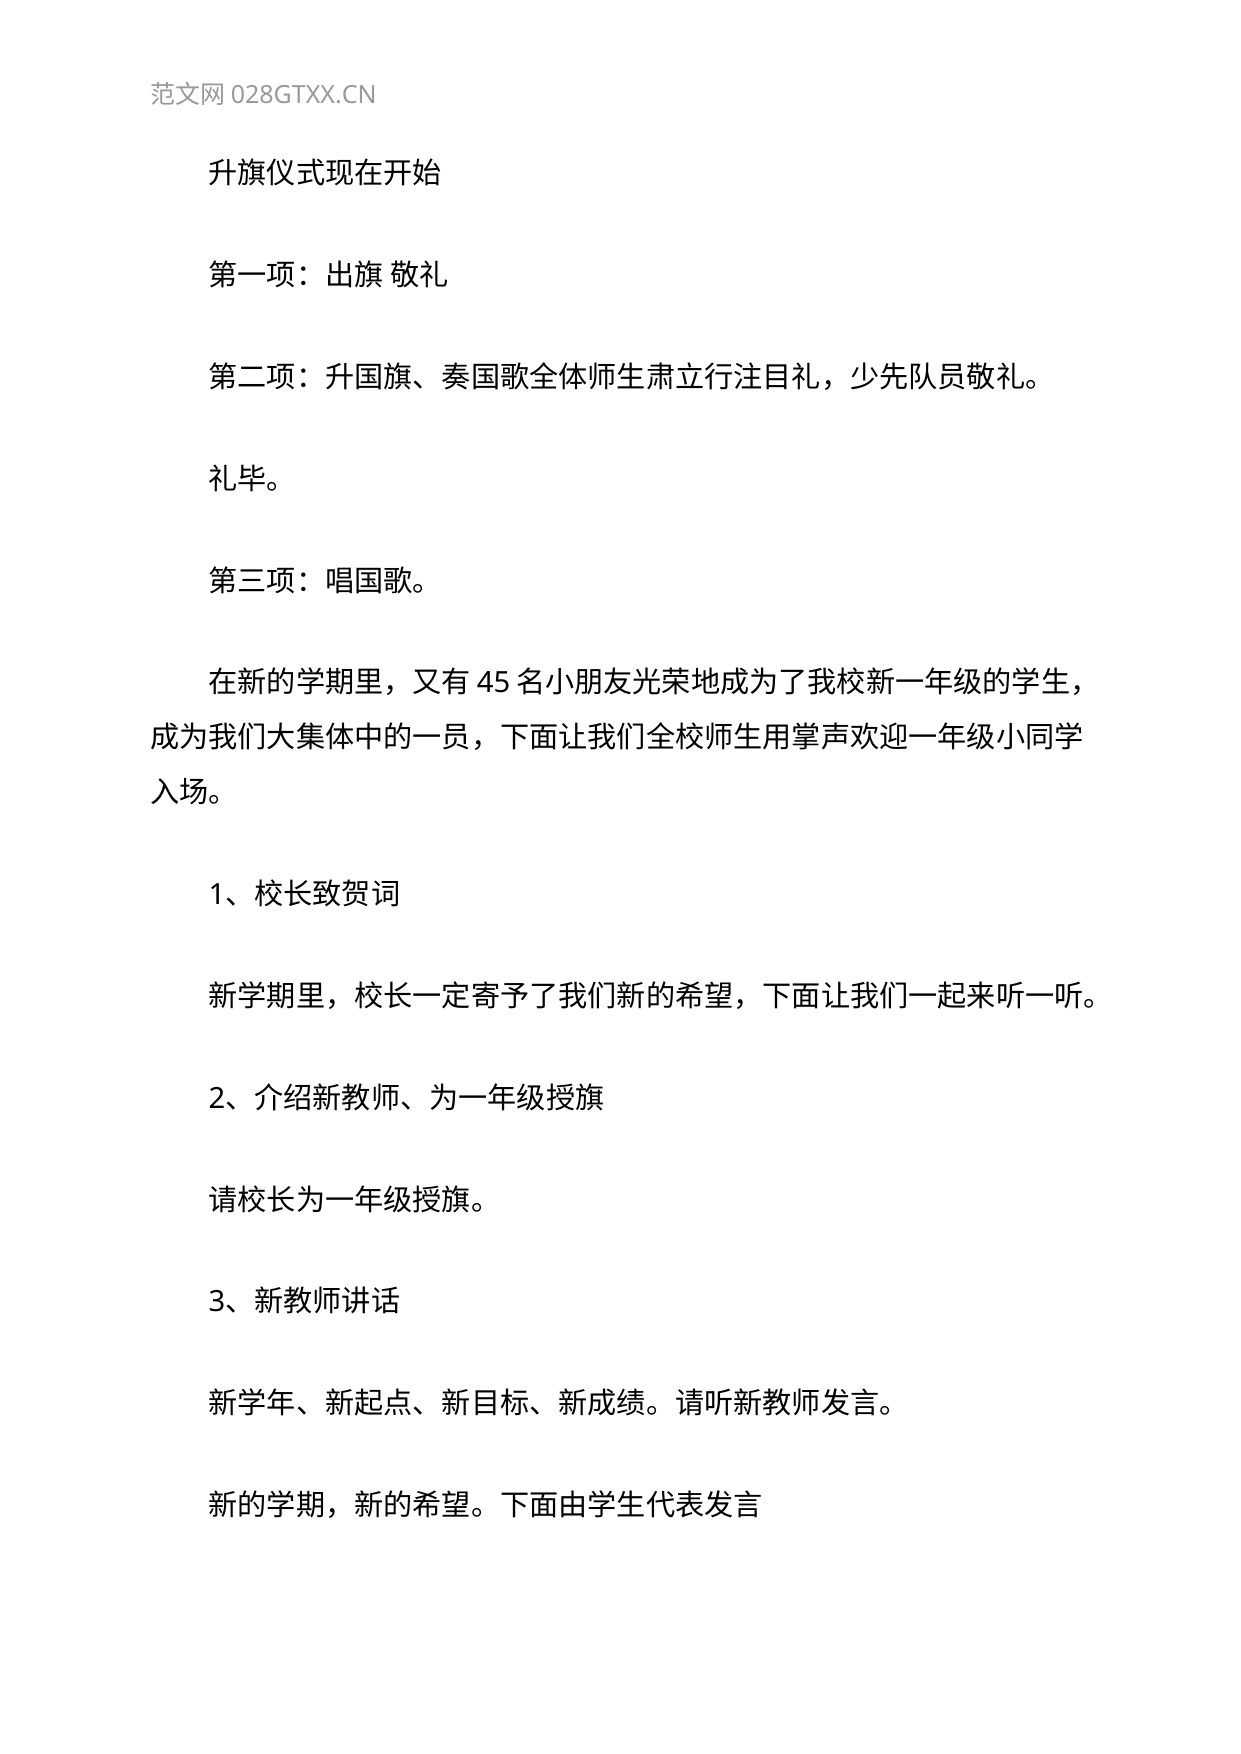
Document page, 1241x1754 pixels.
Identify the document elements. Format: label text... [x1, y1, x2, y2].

text 新学期里，校长一定寄予了我们新的希望，下面让我们一起来听一听。 [150, 972, 1090, 1015]
text 第一项：出旗 敬礼 [150, 252, 1090, 294]
text 1、校长致贺词 [150, 871, 1090, 913]
text 新的学期，新的希望。下面由学生代表发言 [150, 1482, 1090, 1524]
text 在新的学期里，又有45名小朋友光荣地成为了我校新一年级的学生，成为我们大集体中的一员，下面让我们全校师生用掌声欢迎一年级小同学入场。 [150, 659, 1090, 811]
text 第二项：升国旗、奏国歌全体师生肃立行注目礼，少先队员敬礼。 [150, 353, 1090, 396]
text 新学年、新起点、新目标、新成绩。请听新教师发言。 [150, 1380, 1090, 1422]
text 3、新教师讲话 [150, 1278, 1090, 1320]
text 礼毕。 [150, 455, 1090, 498]
text 请校长为一年级授旗。 [150, 1176, 1090, 1218]
text 2、介绍新教师、为一年级授旗 [150, 1074, 1090, 1117]
text 升旗仪式现在开始 [150, 150, 1090, 192]
text 第三项：唱国歌。 [150, 557, 1090, 599]
